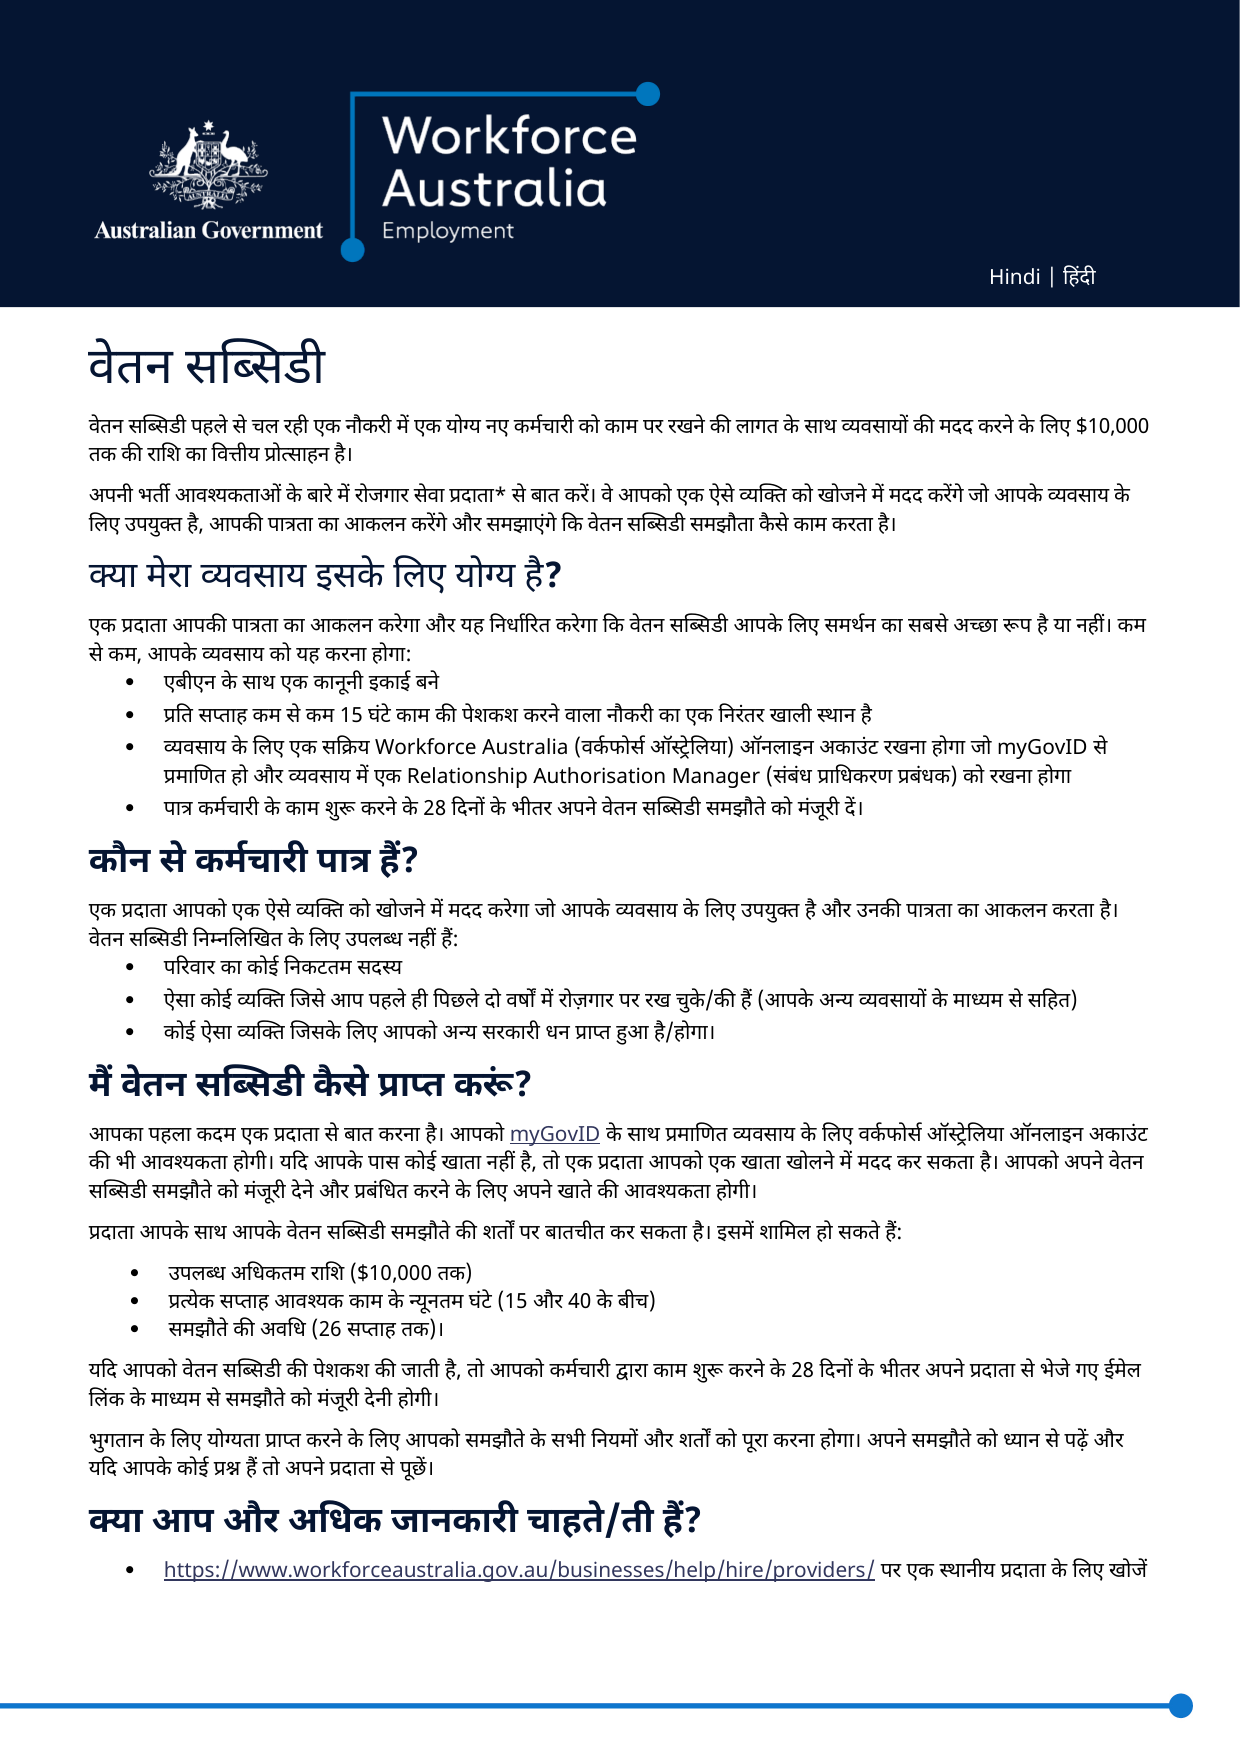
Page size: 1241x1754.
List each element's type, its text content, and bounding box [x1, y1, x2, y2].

list समझौते की अवधि (26 सप्ताह तक)। [131, 1314, 1152, 1343]
text प्रदाता आपके साथ आपके वेतन सब्सिडी समझौते की शर्तों पर बातचीत कर सकता है। इसमें शामिल हो सकते हैं: [89, 1217, 1152, 1245]
list परिवार का कोई निकटतम सदस्य [126, 952, 1152, 981]
list व्यवसाय के लिए एक सक्रिय Workforce Australia (वर्कफोर्स ऑस्ट्रेलिया) ऑनलाइन अकाउंट रखना होगा जो myGovID से प्रमाणित हो और व्यवसाय में एक Relationship Authorisation Manager (संबंध प्राधिकरण प्रबंधक) को रखना होगा [126, 732, 1152, 789]
text वेतन सब्सिडी पहले से चल रही एक नौकरी में एक योग्य नए कर्मचारी को काम पर रखने की लागत के साथ व्यवसायों की मदद करने के लिए $10,000 तक की राशि का वित्तीय प्रोत्साहन है। [89, 411, 1152, 468]
text एक प्रदाता आपकी पात्रता का आकलन करेगा और यह निर्धारित करेगा कि वेतन सब्सिडी आपके लिए समर्थन का सबसे अच्छा रूप है या नहीं। कम से कम, आपके व्यवसाय को यह करना होगा: [89, 610, 1152, 667]
subtitle वेतन सब्सिडी [89, 330, 1152, 398]
subtitle मैं वेतन सब्सिडी कैसे प्राप्त करूं? [89, 1058, 1152, 1106]
list प्रति सप्ताह कम से कम 15 घंटे काम की पेशकश करने वाला नौकरी का एक निरंतर खाली स्थान है [126, 700, 1152, 728]
text आपका पहला कदम एक प्रदाता से बात करना है। आपको myGovID के साथ प्रमाणित व्यवसाय के लिए वर्कफोर्स ऑस्ट्रेलिया ऑनलाइन अकाउंट की भी आवश्यकता होगी। यदि आपके पास कोई खाता नहीं है, तो एक प्रदाता आपको एक खाता खोलने में मदद कर सकता है। आपको अपने वेतन सब्सिडी समझौते को मंजूरी देने और प्रबंधित करने के लिए अपने खाते की आवश्यकता होगी। [89, 1119, 1152, 1204]
list उपलब्ध अधिकतम राशि ($10,000 तक) [131, 1258, 1152, 1286]
list ऐसा कोई व्यक्ति जिसे आप पहले ही पिछले दो वर्षों में रोज़गार पर रख चुके/की हैं (आपके अन्य व्यवसायों के माध्यम से सहित) [126, 985, 1152, 1013]
text यदि आपको वेतन सब्सिडी की पेशकश की जाती है, तो आपको कर्मचारी द्वारा काम शुरू करने के 28 दिनों के भीतर अपने प्रदाता से भेजे गए ईमेल लिंक के माध्यम से समझौते को मंजूरी देनी होगी। [89, 1356, 1152, 1412]
list https://www.workforceaustralia.gov.au/businesses/help/hire/providers/ पर एक स्थानीय प्रदाता के लिए खोजें [126, 1555, 1152, 1583]
picture [88, 76, 666, 268]
subtitle कौन से कर्मचारी पात्र हैं? [89, 834, 1152, 883]
text अपनी भर्ती आवश्यकताओं के बारे में रोजगार सेवा प्रदाता* से बात करें। वे आपको एक ऐसे व्यक्ति को खोजने में मदद करेंगे जो आपके व्यवसाय के लिए उपयुक्त है, आपकी पात्रता का आकलन करेंगे और समझाएंगे कि वेतन सब्सिडी समझौता कैसे काम करता है। [89, 480, 1152, 537]
text भुगतान के लिए योग्यता प्राप्त करने के लिए आपको समझौते के सभी नियमों और शर्तों को पूरा करना होगा। अपने समझौते को ध्यान से पढ़ें और यदि आपके कोई प्रश्न हैं तो अपने प्रदाता से पूछें। [89, 1425, 1152, 1482]
list प्रत्येक सप्ताह आवश्यक काम के न्यूनतम घंटे (15 और 40 के बीच) [131, 1286, 1152, 1314]
list कोई ऐसा व्यक्ति जिसके लिए आपको अन्य सरकारी धन प्राप्त हुआ है/होगा। [126, 1017, 1152, 1046]
subtitle क्या आप और अधिक जानकारी चाहते/ती हैं? [89, 1494, 1152, 1542]
list एबीएन के साथ एक कानूनी इकाई बने [126, 667, 1152, 696]
list पात्र कर्मचारी के काम शुरू करने के 28 दिनों के भीतर अपने वेतन सब्सिडी समझौते को मंजूरी दें। [126, 793, 1152, 822]
text एक प्रदाता आपको एक ऐसे व्यक्ति को खोजने में मदद करेगा जो आपके व्यवसाय के लिए उपयुक्त है और उनकी पात्रता का आकलन करता है। वेतन सब्सिडी निम्नलिखित के लिए उपलब्ध नहीं हैं: [89, 895, 1152, 952]
picture [0, 1682, 1241, 1753]
subtitle क्या मेरा व्यवसाय इसके लिए योग्य है? [89, 550, 1152, 598]
